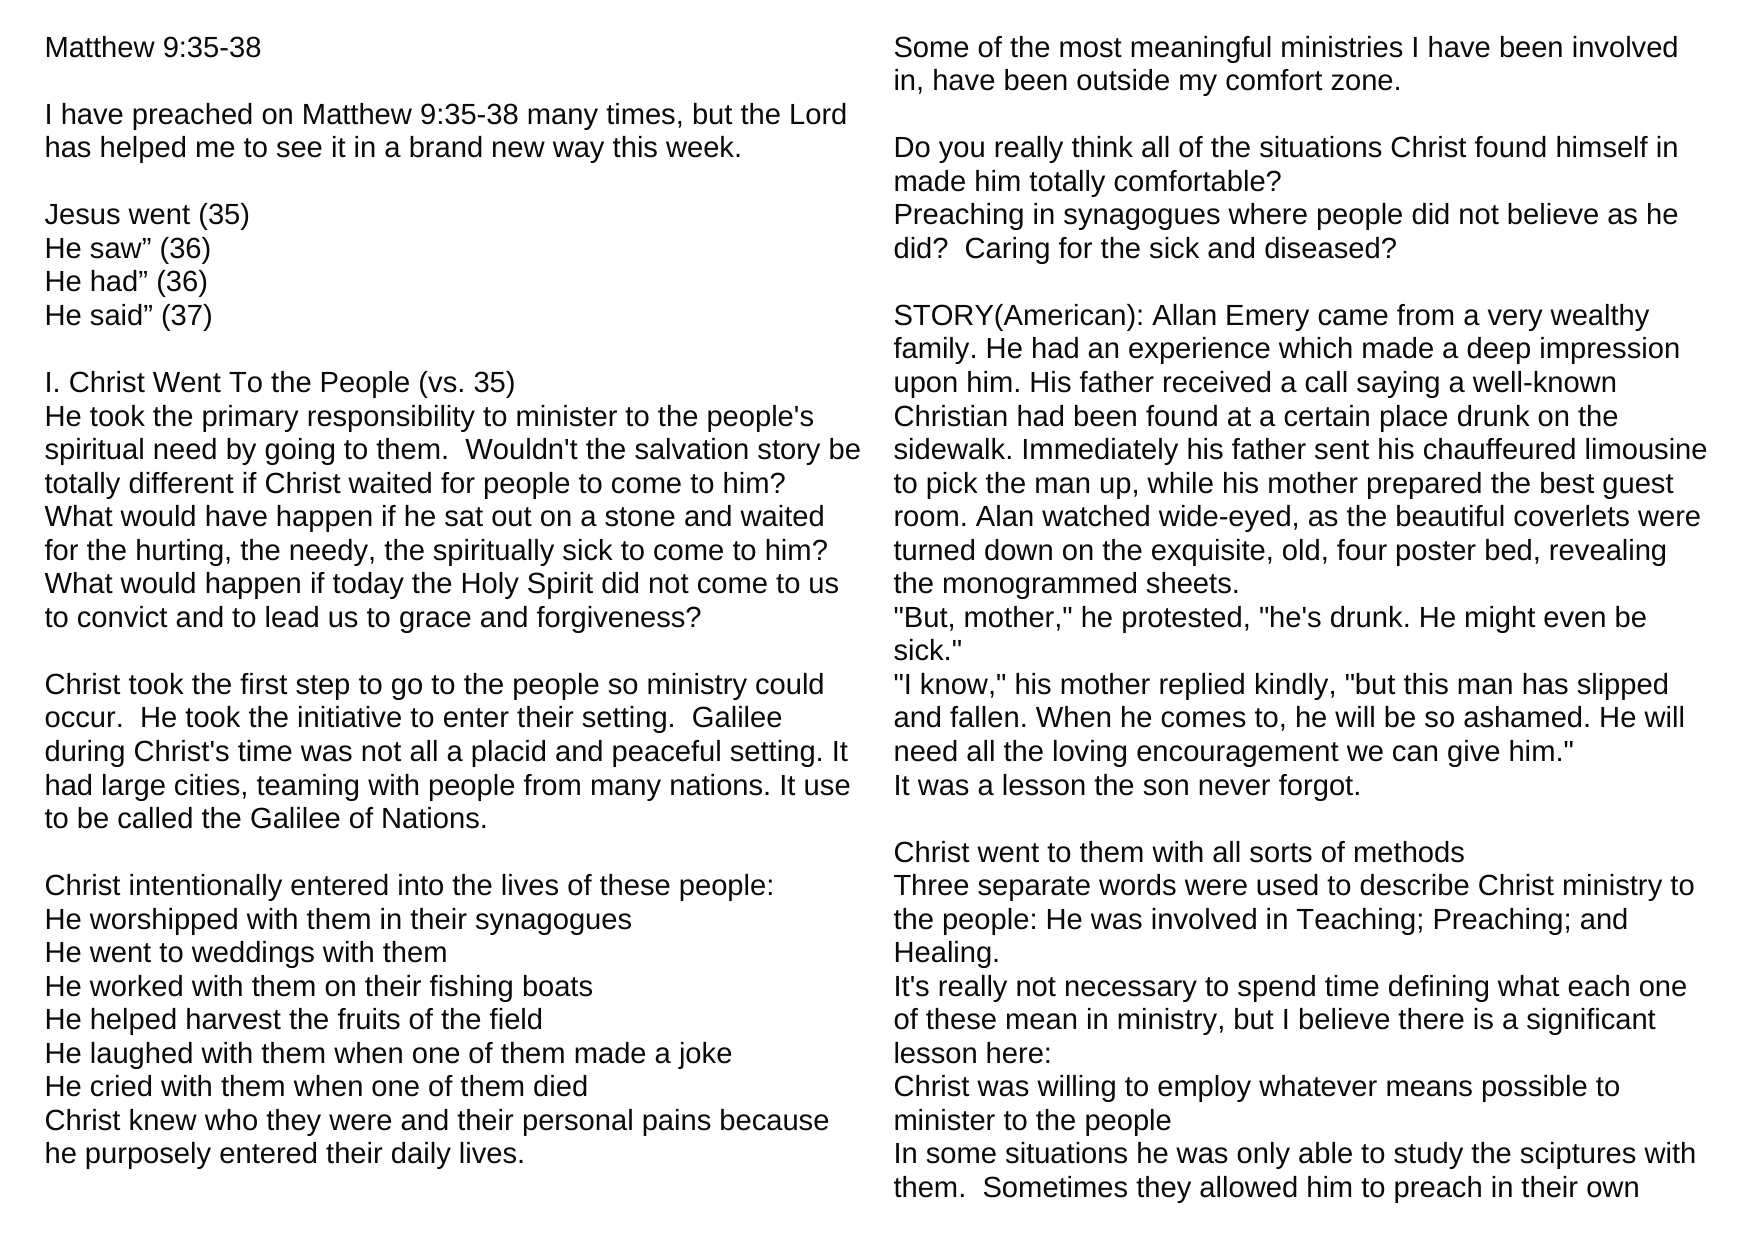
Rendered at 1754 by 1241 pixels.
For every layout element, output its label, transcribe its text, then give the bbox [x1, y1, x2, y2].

text Do you really think all of the situations Christ found himself in made him totally comfortable? [893, 130, 1713, 197]
text Christ went to them with all sorts of methods [893, 834, 1713, 868]
text What would happen if today the Holy Spirit did not come to us to convict and to lead us to grace and forgiveness? [44, 566, 864, 633]
text He worked with them on their fishing boats [44, 969, 864, 1002]
text He worshipped with them in their synagogues [44, 902, 864, 935]
text He laughed with them when one of them made a joke [44, 1036, 864, 1069]
text Christ knew who they were and their personal pains because he purposely entered their daily lives. [44, 1103, 864, 1170]
text He cried with them when one of them died [44, 1069, 864, 1103]
text What would have happen if he sat out on a stone and waited for the hurting, the needy, the spiritually sick to come to him? [44, 499, 864, 566]
text Christ was willing to employ whatever means possible to minister to the people [893, 1069, 1713, 1136]
text STORY(American): Allan Emery came from a very wealthy family. He had an experience which made a deep impression upon him. His father received a call saying a well-known Christian had been found at a certain place drunk on the sidewalk. Immediately his father sent his chauffeured limousine to pick the man up, while his mother prepared the best guest room. Alan watched wide-eyed, as the beautiful coverlets were turned down on the exquisite, old, four poster bed, revealing the monogrammed sheets. [893, 298, 1713, 600]
text Christ took the first step to go to the people so ministry could occur. He took the initiative to enter their setting. Galilee during Christ's time was not all a placid and peaceful setting. It had large cities, teaming with people from many nations. It use to be called the Galilee of Nations. [44, 667, 864, 834]
text "I know," his mother replied kindly, "but this man has slipped and fallen. When he comes to, he will be so ashamed. He will need all the loving encouragement we can give him." [893, 667, 1713, 767]
text He went to weddings with them [44, 935, 864, 969]
text He helped harvest the fruits of the field [44, 1002, 864, 1036]
text It was a lesson the son never forgot. [893, 767, 1713, 801]
text He saw” (36) [44, 231, 864, 264]
text I have preached on Matthew 9:35-38 many times, but the Lord has helped me to see it in a brand new way this week. [44, 97, 864, 164]
text He said” (37) [44, 298, 864, 331]
text He took the primary responsibility to minister to the people's spiritual need by going to them. Wouldn't the salvation story be totally different if Christ waited for people to come to him? [44, 398, 864, 499]
text Christ intentionally entered into the lives of these people: [44, 868, 864, 902]
text sick." [893, 633, 1713, 667]
text I. Christ Went To the People (vs. 35) [44, 365, 864, 398]
text Three separate words were used to describe Christ ministry to the people: He was involved in Teaching; Preaching; and Healing. [893, 868, 1713, 969]
text "But, mother," he protested, "he's drunk. He might even be [893, 600, 1713, 633]
text He had” (36) [44, 264, 864, 298]
text Jesus went (35) [44, 197, 864, 231]
text Preaching in synagogues where people did not believe as he did? Caring for the sick and diseased? [893, 197, 1713, 264]
text It's really not necessary to spend time defining what each one of these mean in ministry, but I believe there is a significant lesson here: [893, 969, 1713, 1069]
text Matthew 9:35-38 [44, 29, 864, 63]
text Some of the most meaningful ministries I have been involved in, have been outside my comfort zone. [893, 29, 1713, 97]
